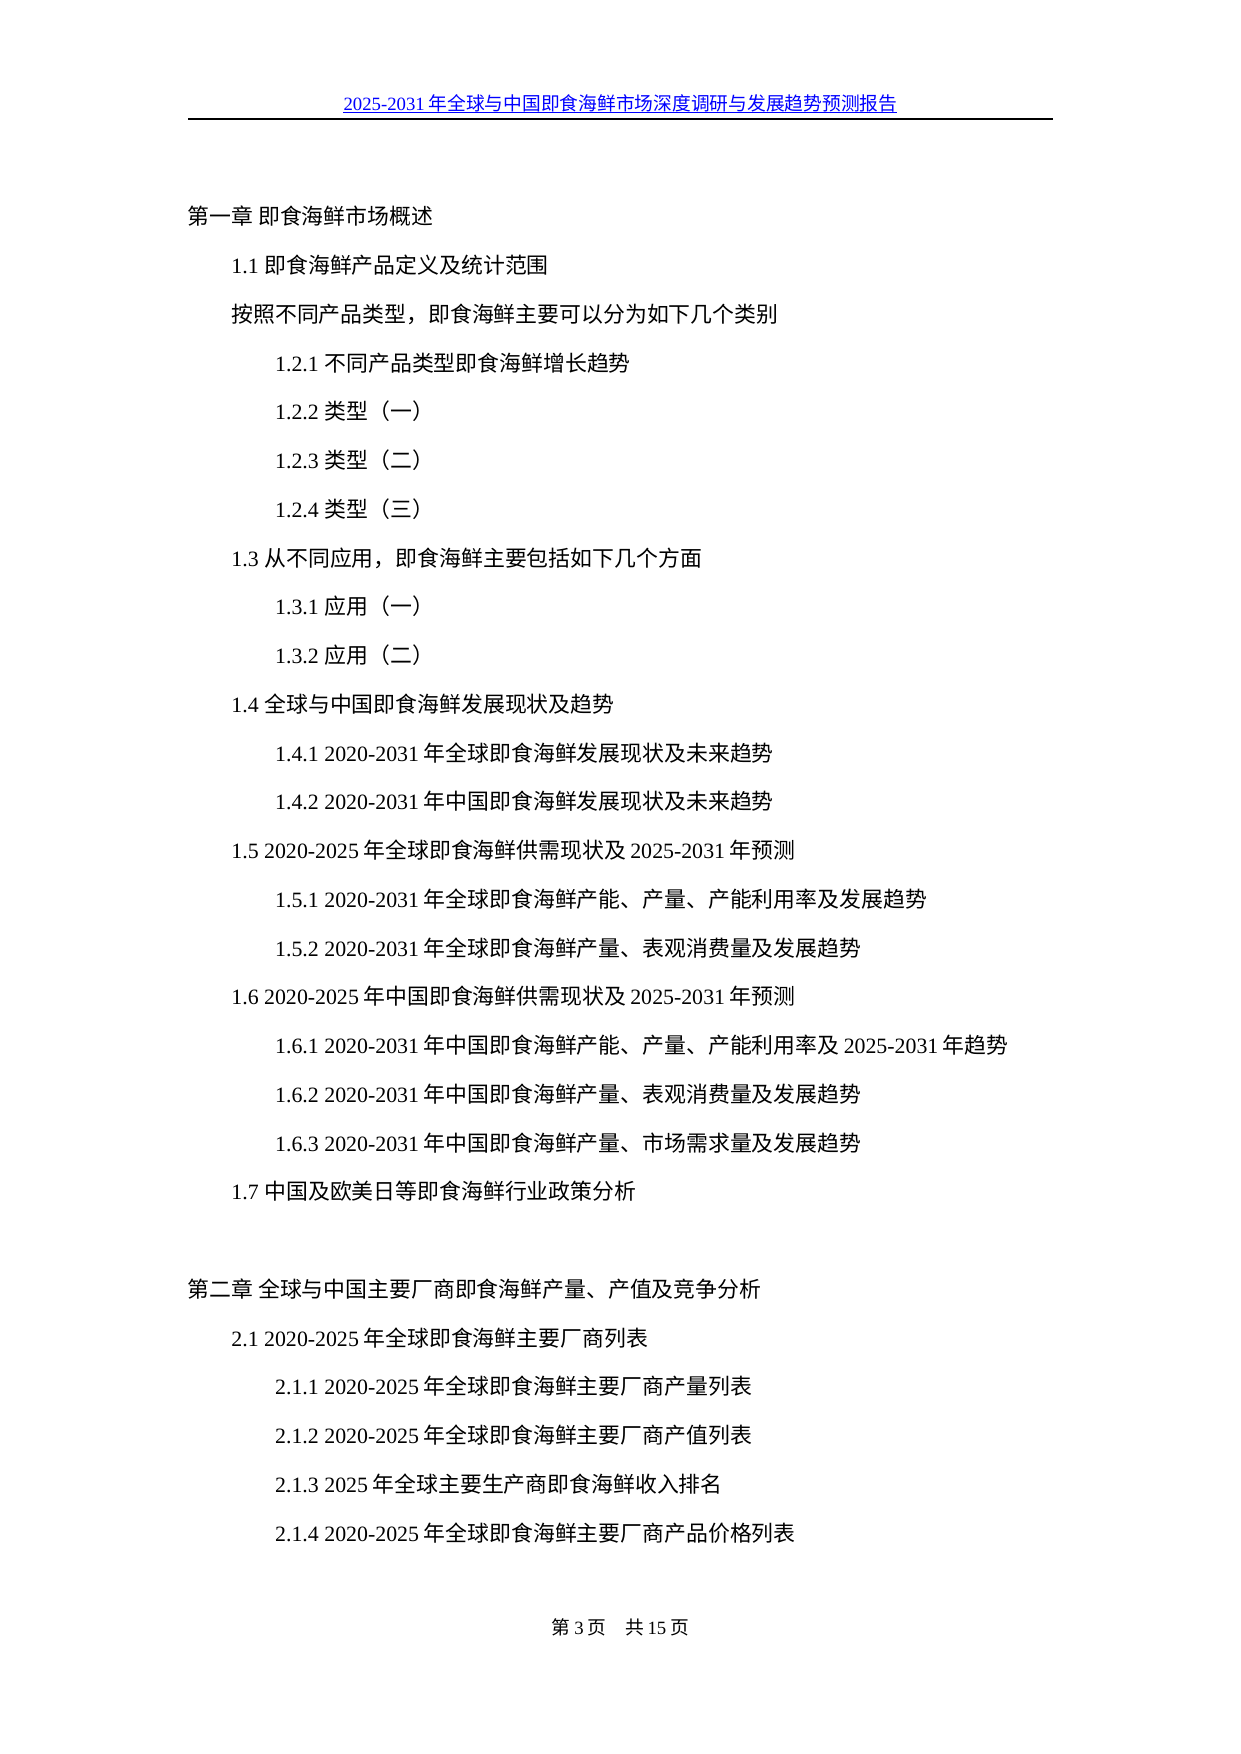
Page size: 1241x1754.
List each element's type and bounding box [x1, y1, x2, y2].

text [187, 150, 1053, 1548]
